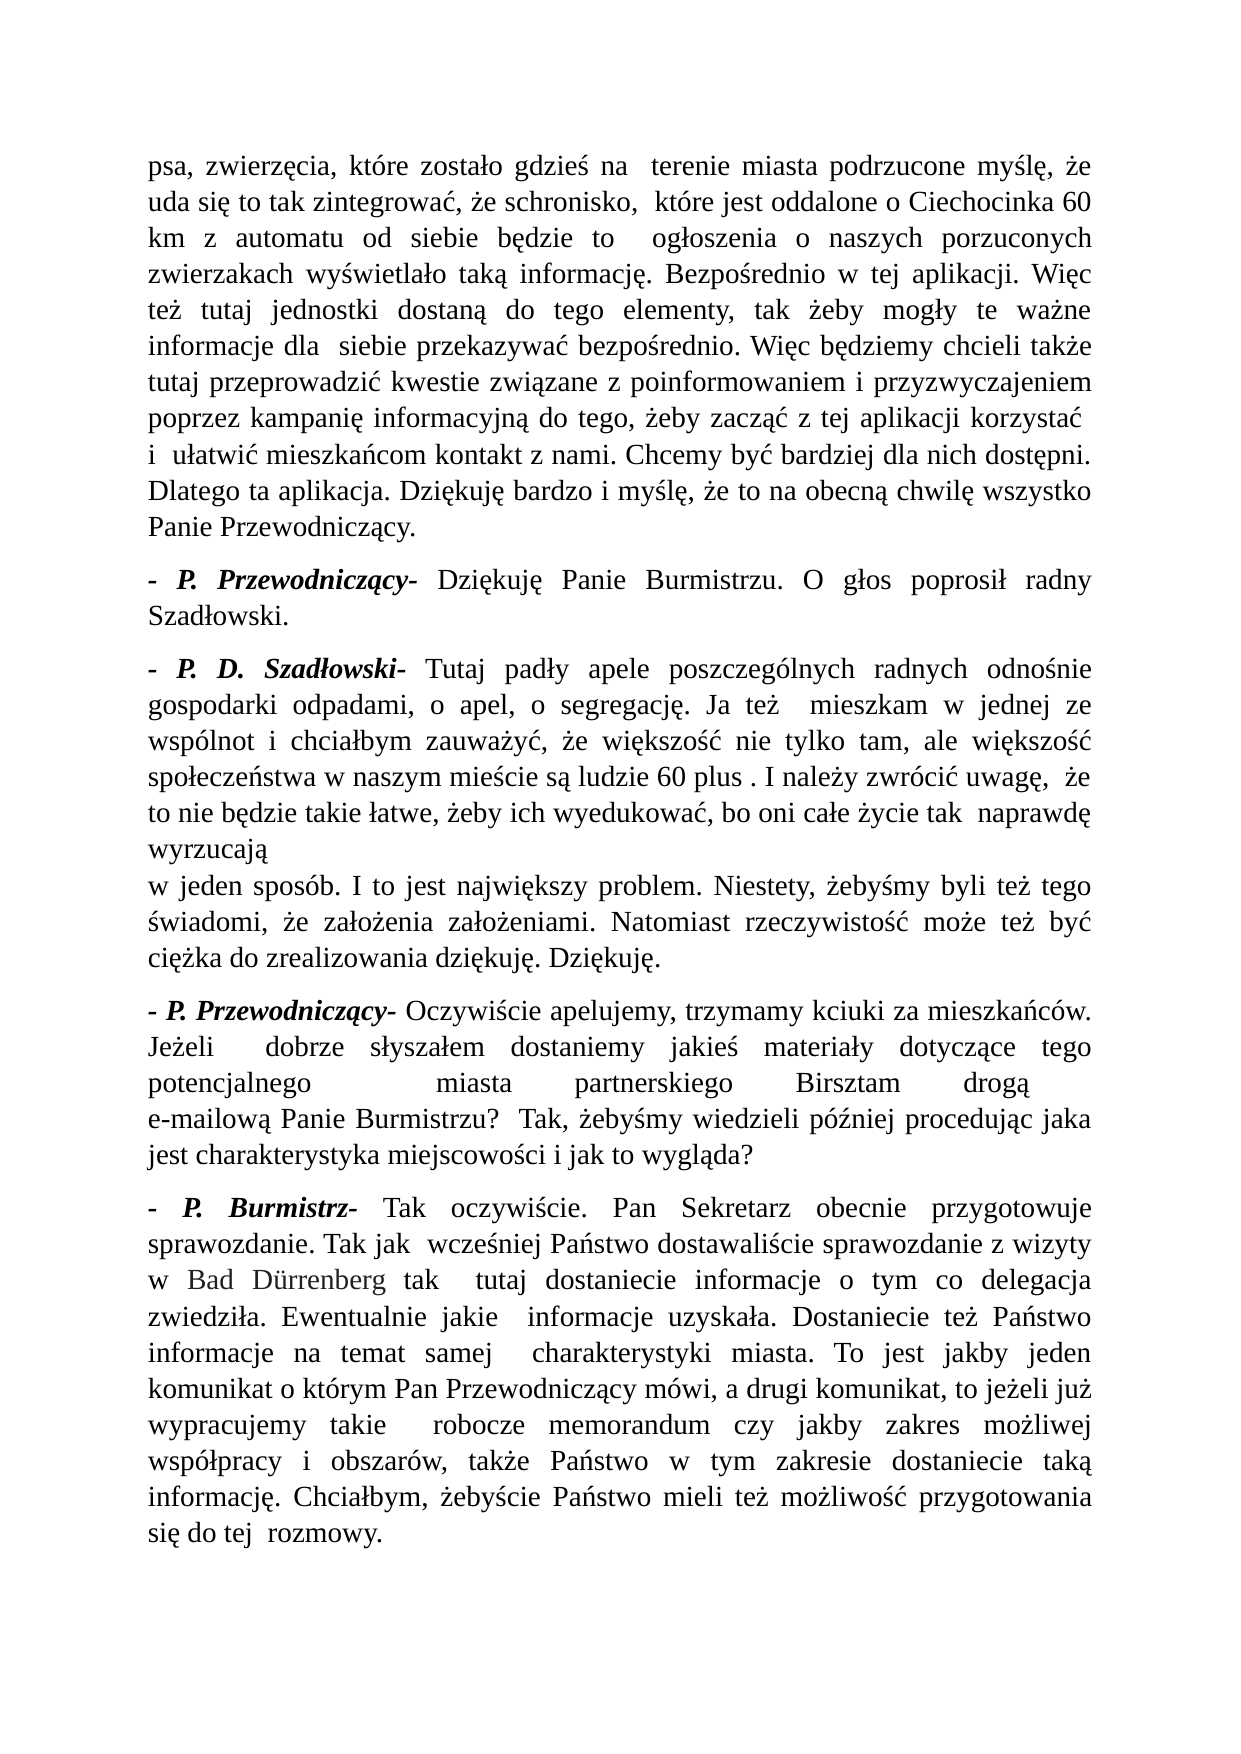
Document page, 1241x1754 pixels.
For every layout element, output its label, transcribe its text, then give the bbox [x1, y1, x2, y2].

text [148, 148, 1093, 543]
text - P. Burmistrz- Tak oczywiście. Pan Sekretarz obecnie przygotowuje sprawozdanie. Tak jak wcześniej Państwo dostawaliście sprawozdanie z wizyty w Bad Dürrenberg tak tutaj dostaniecie informacje o tym co delegacja zwiedziła. Ewentualnie jakie informacje uzyskała. Dostaniecie też Państwo informacje na temat samej charakterystyki miasta. To jest jakby jeden komunikat o którym Pan Przewodniczący mówi, a drugi komunikat, to jeżeli już wypracujemy takie robocze memorandum czy jakby zakres możliwej współpracy i obszarów, także Państwo w tym zakresie dostaniecie taką informację. Chciałbym, żebyście Państwo mieli też możliwość przygotowania się do tej rozmowy. [148, 1190, 1093, 1549]
text - P. Przewodniczący- Oczywiście apelujemy, trzymamy kciuki za mieszkańców. Jeżeli dobrze słyszałem dostaniemy jakieś materiały dotyczące tego potencjalnego miasta partnerskiego Birsztam drogą e-mailową Panie Burmistrzu? Tak, żebyśmy wiedzieli później procedując jaka jest charakterystyka miejscowości i jak to wygląda? [148, 993, 1093, 1171]
text - P. D. Szadłowski- Tutaj padły apele poszczególnych radnych odnośnie gospodarki odpadami, o apel, o segregację. Ja też mieszkam w jednej ze wspólnot i chciałbym zauważyć, że większość nie tylko tam, ale większość społeczeństwa w naszym mieście są ludzie 60 plus . I należy zwrócić uwagę, że to nie będzie takie łatwe, żeby ich wyedukować, bo oni całe życie tak naprawdę wyrzucają w jeden sposób. I to jest największy problem. Niestety, żebyśmy byli też tego świadomi, że założenia założeniami. Natomiast rzeczywistość może też być ciężka do zrealizowania dziękuję. Dziękuję. [148, 651, 1093, 973]
text - P. Przewodniczący- Dziękuję Panie Burmistrzu. O głos poprosił radny Szadłowski. [148, 562, 1093, 632]
